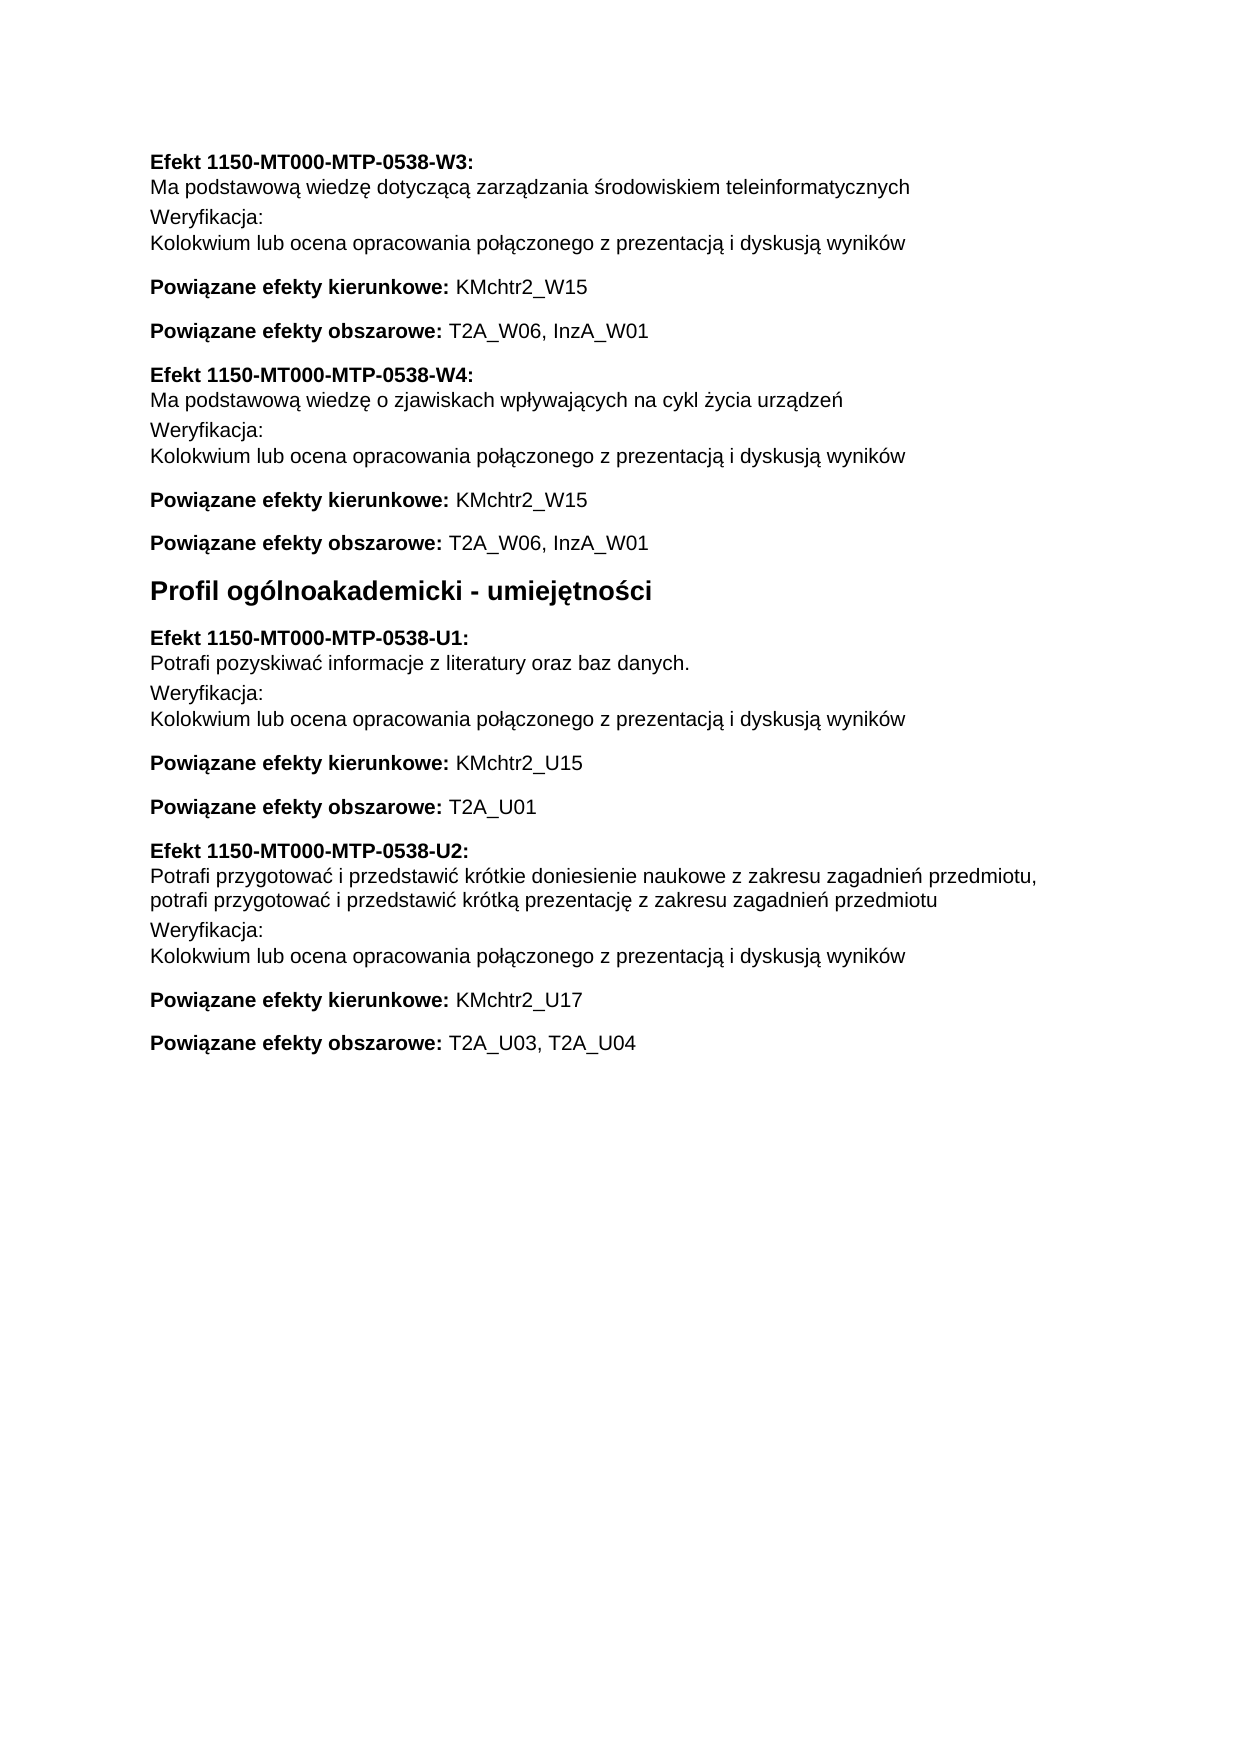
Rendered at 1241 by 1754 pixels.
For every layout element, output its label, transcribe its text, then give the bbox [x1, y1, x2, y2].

text Efekt 1150-MT000-MTP-0538-W4: [150, 362, 1090, 386]
text Efekt 1150-MT000-MTP-0538-U1: [150, 626, 1090, 650]
text Weryfikacja: [150, 918, 1090, 942]
text Efekt 1150-MT000-MTP-0538-W3: [150, 150, 1090, 174]
text Kolokwium lub ocena opracowania połączonego z prezentacją i dyskusją wyników [150, 944, 1090, 968]
text Weryfikacja: [150, 418, 1090, 442]
text Powiązane efekty obszarowe: T2A_U01 [150, 795, 1090, 819]
subtitle Profil ogólnoakademicki - umiejętności [150, 575, 1090, 606]
text Kolokwium lub ocena opracowania połączonego z prezentacją i dyskusją wyników [150, 707, 1090, 731]
text Weryfikacja: [150, 205, 1090, 229]
text Weryfikacja: [150, 681, 1090, 705]
text Powiązane efekty kierunkowe: KMchtr2_W15 [150, 275, 1090, 299]
text Ma podstawową wiedzę o zjawiskach wpływających na cykl życia urządzeń [150, 387, 1090, 411]
text Potrafi pozyskiwać informacje z literatury oraz baz danych. [150, 651, 1090, 675]
text Powiązane efekty kierunkowe: KMchtr2_U15 [150, 751, 1090, 775]
text Potrafi przygotować i przedstawić krótkie doniesienie naukowe z zakresu zagadnień przedmiotu, potrafi przygotować i przedstawić krótką prezentację z zakresu zagadnień przedmiotu [150, 863, 1090, 911]
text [150, 231, 1090, 255]
text Powiązane efekty kierunkowe: KMchtr2_U17 [150, 987, 1090, 1011]
text Ma podstawową wiedzę dotyczącą zarządzania środowiskiem teleinformatycznych [150, 175, 1090, 199]
text Powiązane efekty obszarowe: T2A_W06, InzA_W01 [150, 319, 1090, 343]
text Kolokwium lub ocena opracowania połączonego z prezentacją i dyskusją wyników [150, 444, 1090, 468]
text Powiązane efekty obszarowe: T2A_U03, T2A_U04 [150, 1031, 1090, 1055]
text Powiązane efekty obszarowe: T2A_W06, InzA_W01 [150, 531, 1090, 555]
text Efekt 1150-MT000-MTP-0538-U2: [150, 838, 1090, 862]
text Powiązane efekty kierunkowe: KMchtr2_W15 [150, 487, 1090, 511]
